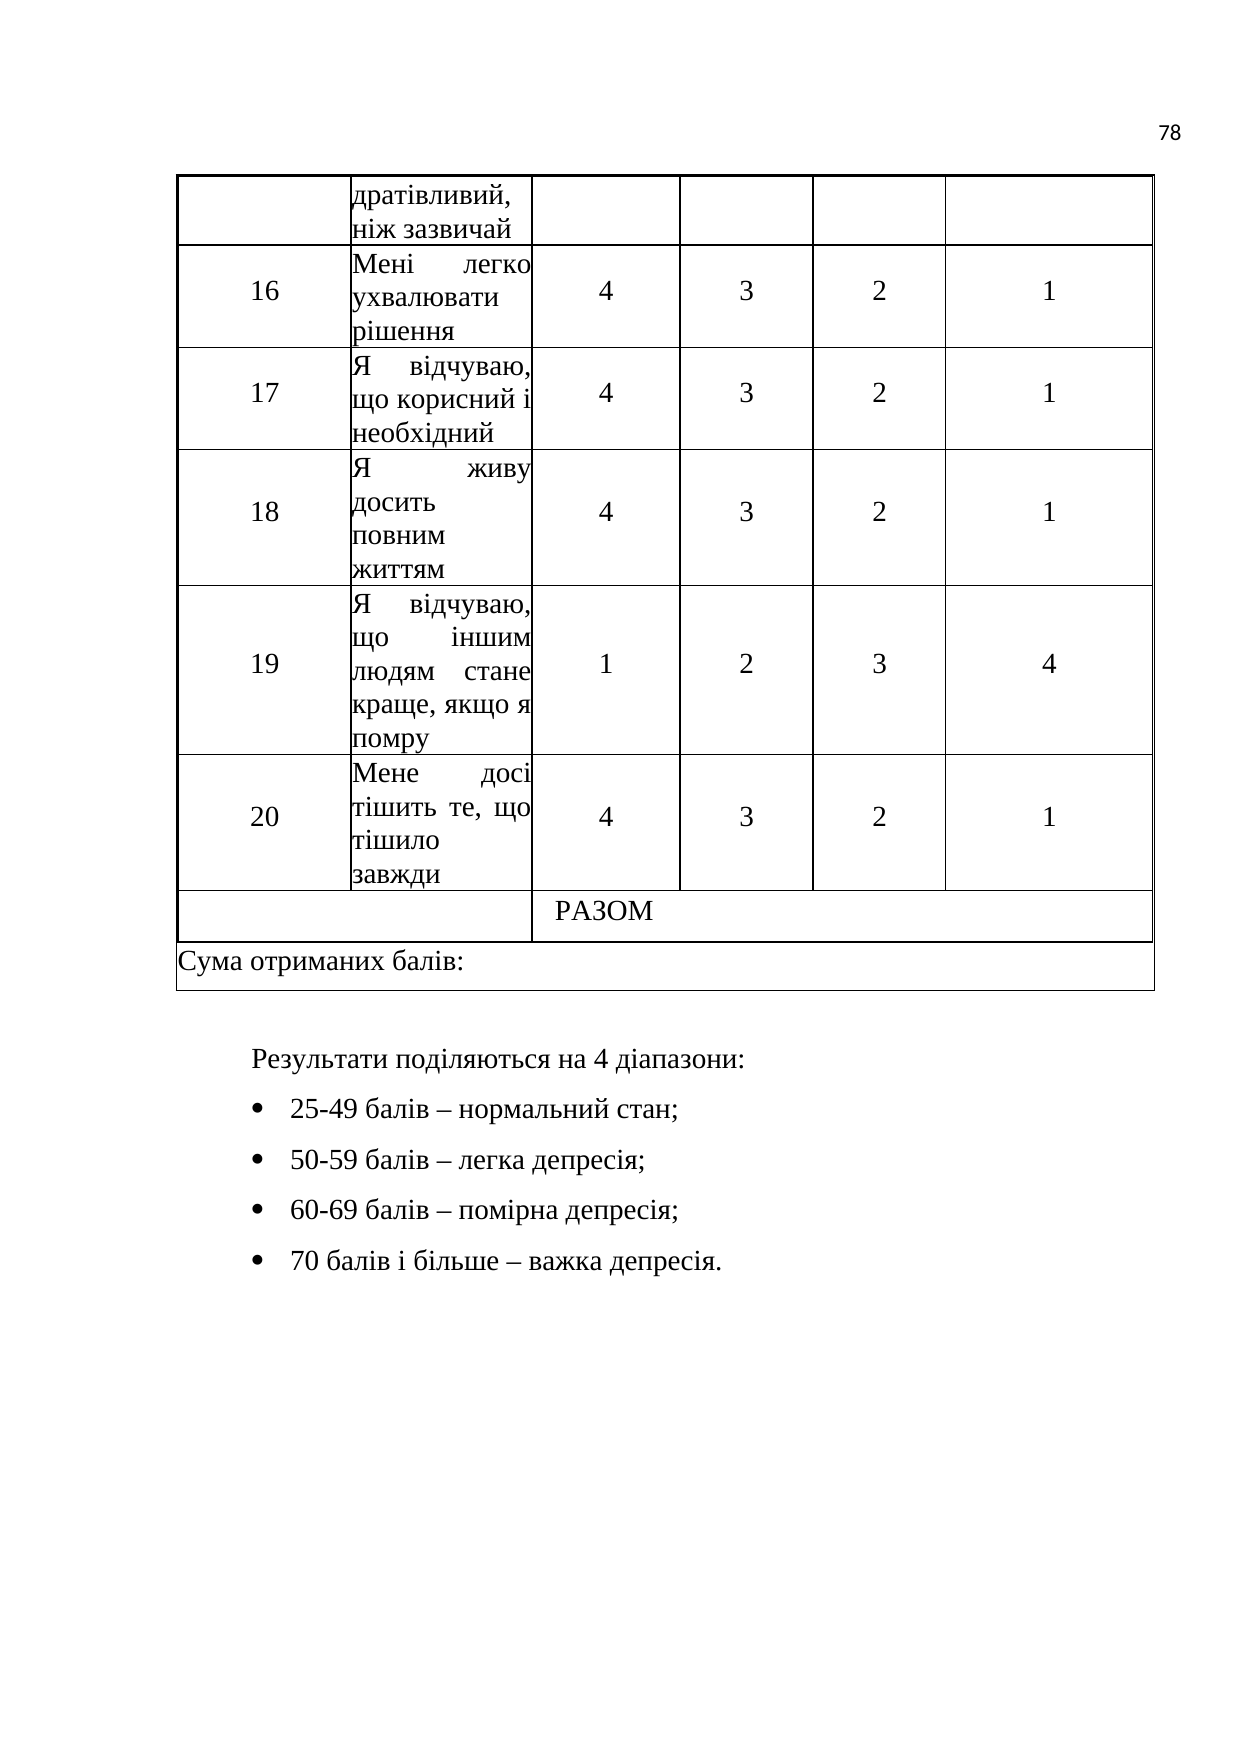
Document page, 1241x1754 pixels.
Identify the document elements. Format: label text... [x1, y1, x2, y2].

table_header Сума отриманих балів: [177, 176, 1154, 989]
list 70 балів і більше – важка депресія. [252, 1243, 1181, 1277]
list 50-59 балів – легка депресія; [252, 1142, 1181, 1176]
list 60-69 балів – помірна депресія; [252, 1192, 1181, 1226]
list 25-49 балів – нормальний стан; [252, 1092, 1181, 1125]
text Результати поділяються на 4 діапазони: [177, 1041, 1181, 1075]
